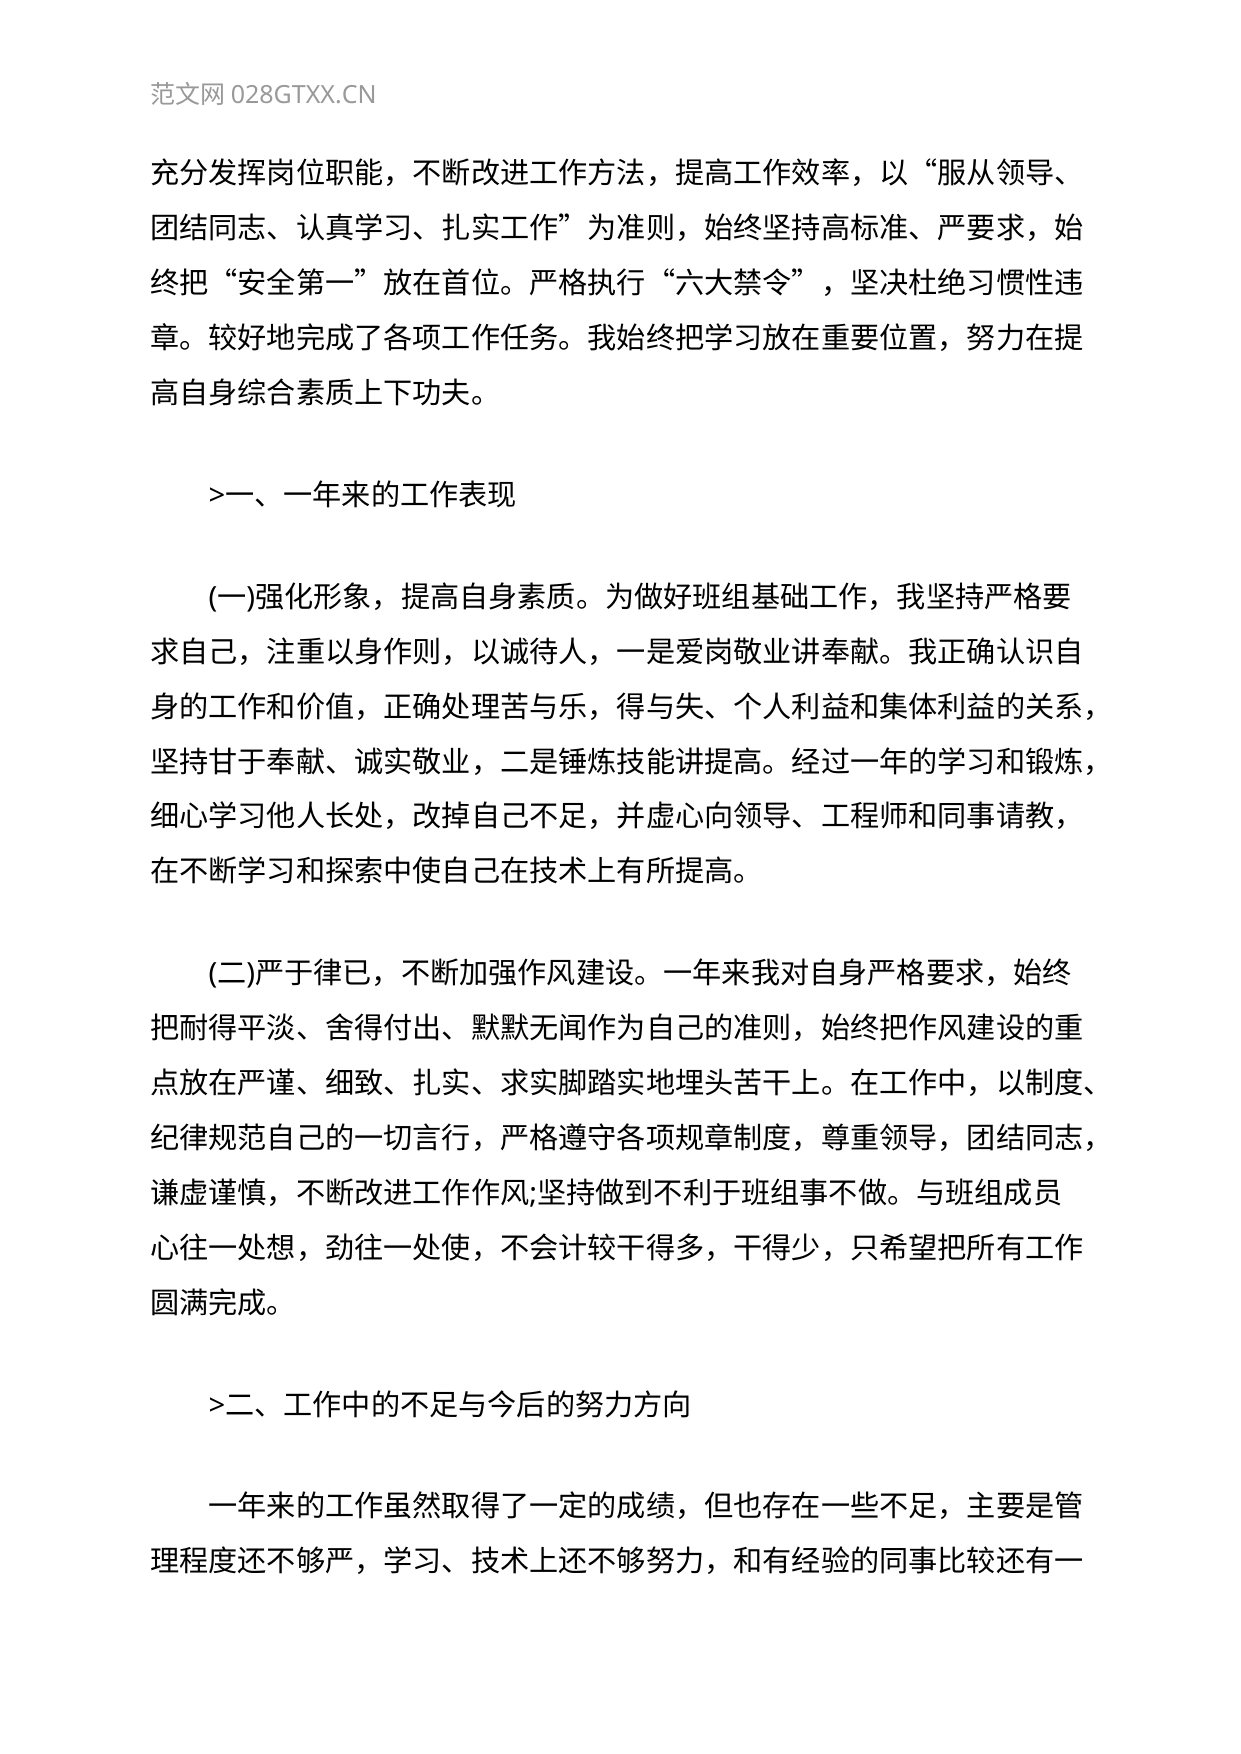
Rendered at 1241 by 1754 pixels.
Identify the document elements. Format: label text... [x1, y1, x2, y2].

text >二、工作中的不足与今后的努力方向 [150, 1381, 1090, 1423]
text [150, 150, 1090, 412]
text >一、一年来的工作表现 [150, 471, 1090, 514]
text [150, 1483, 1090, 1580]
text (一)强化形象，提高自身素质。为做好班组基础工作，我坚持严格要求自己，注重以身作则，以诚待人，一是爱岗敬业讲奉献。我正确认识自身的工作和价值，正确处理苦与乐，得与失、个人利益和集体利益的关系，坚持甘于奉献、诚实敬业，二是锤炼技能讲提高。经过一年的学习和锻炼，细心学习他人长处，改掉自己不足，并虚心向领导、工程师和同事请教，在不断学习和探索中使自己在技术上有所提高。 [150, 573, 1090, 890]
text (二)严于律已，不断加强作风建设。一年来我对自身严格要求，始终把耐得平淡、舍得付出、默默无闻作为自己的准则，始终把作风建设的重点放在严谨、细致、扎实、求实脚踏实地埋头苦干上。在工作中，以制度、纪律规范自己的一切言行，严格遵守各项规章制度，尊重领导，团结同志，谦虚谨慎，不断改进工作作风;坚持做到不利于班组事不做。与班组成员心往一处想，劲往一处使，不会计较干得多，干得少，只希望把所有工作圆满完成。 [150, 950, 1090, 1322]
